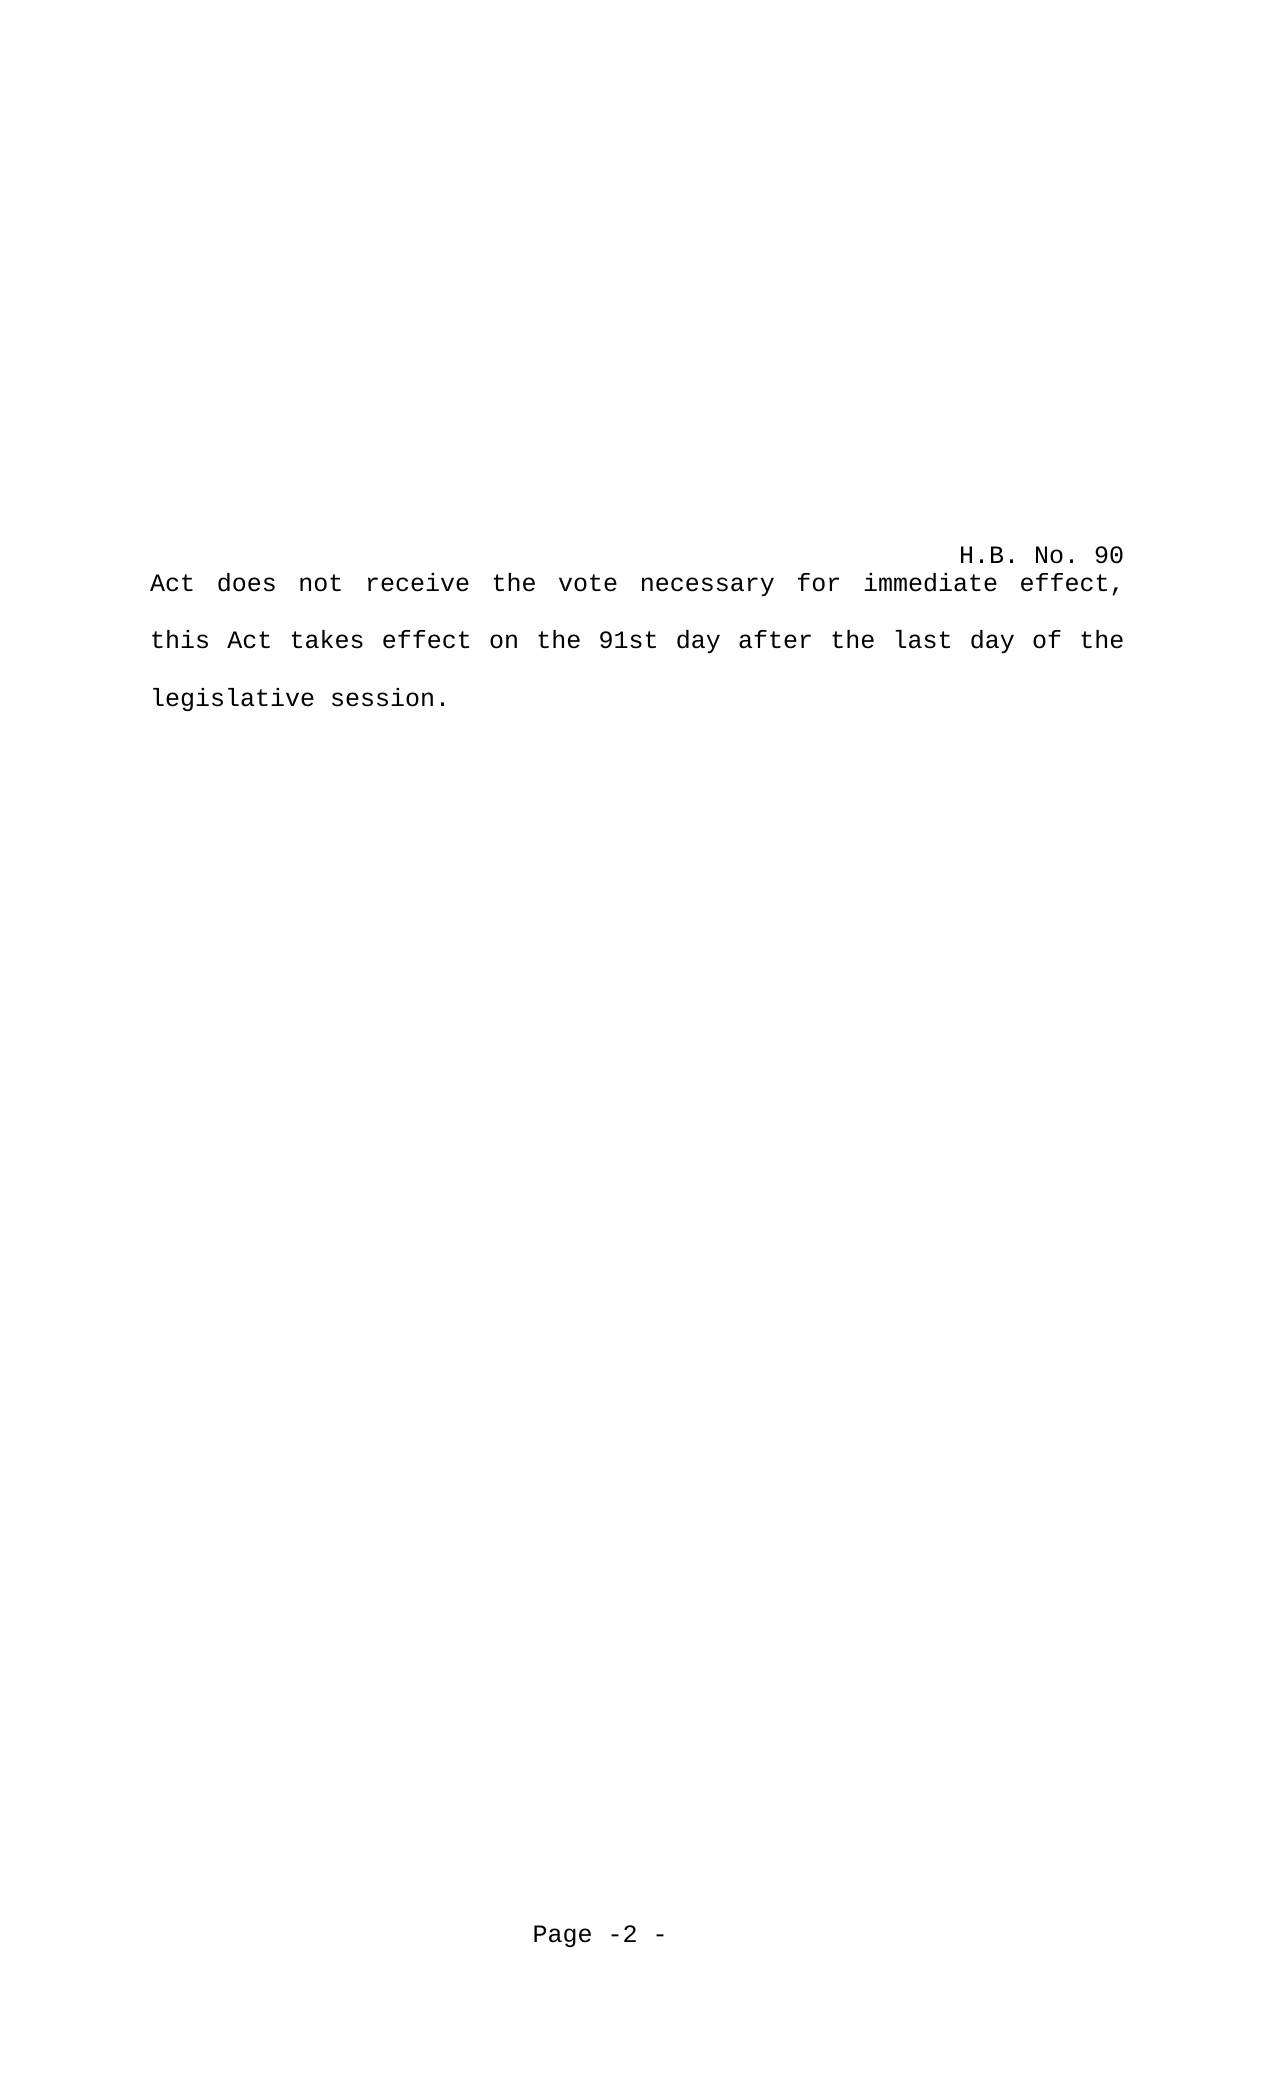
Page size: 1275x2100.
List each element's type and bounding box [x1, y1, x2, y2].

text [150, 571, 1125, 713]
